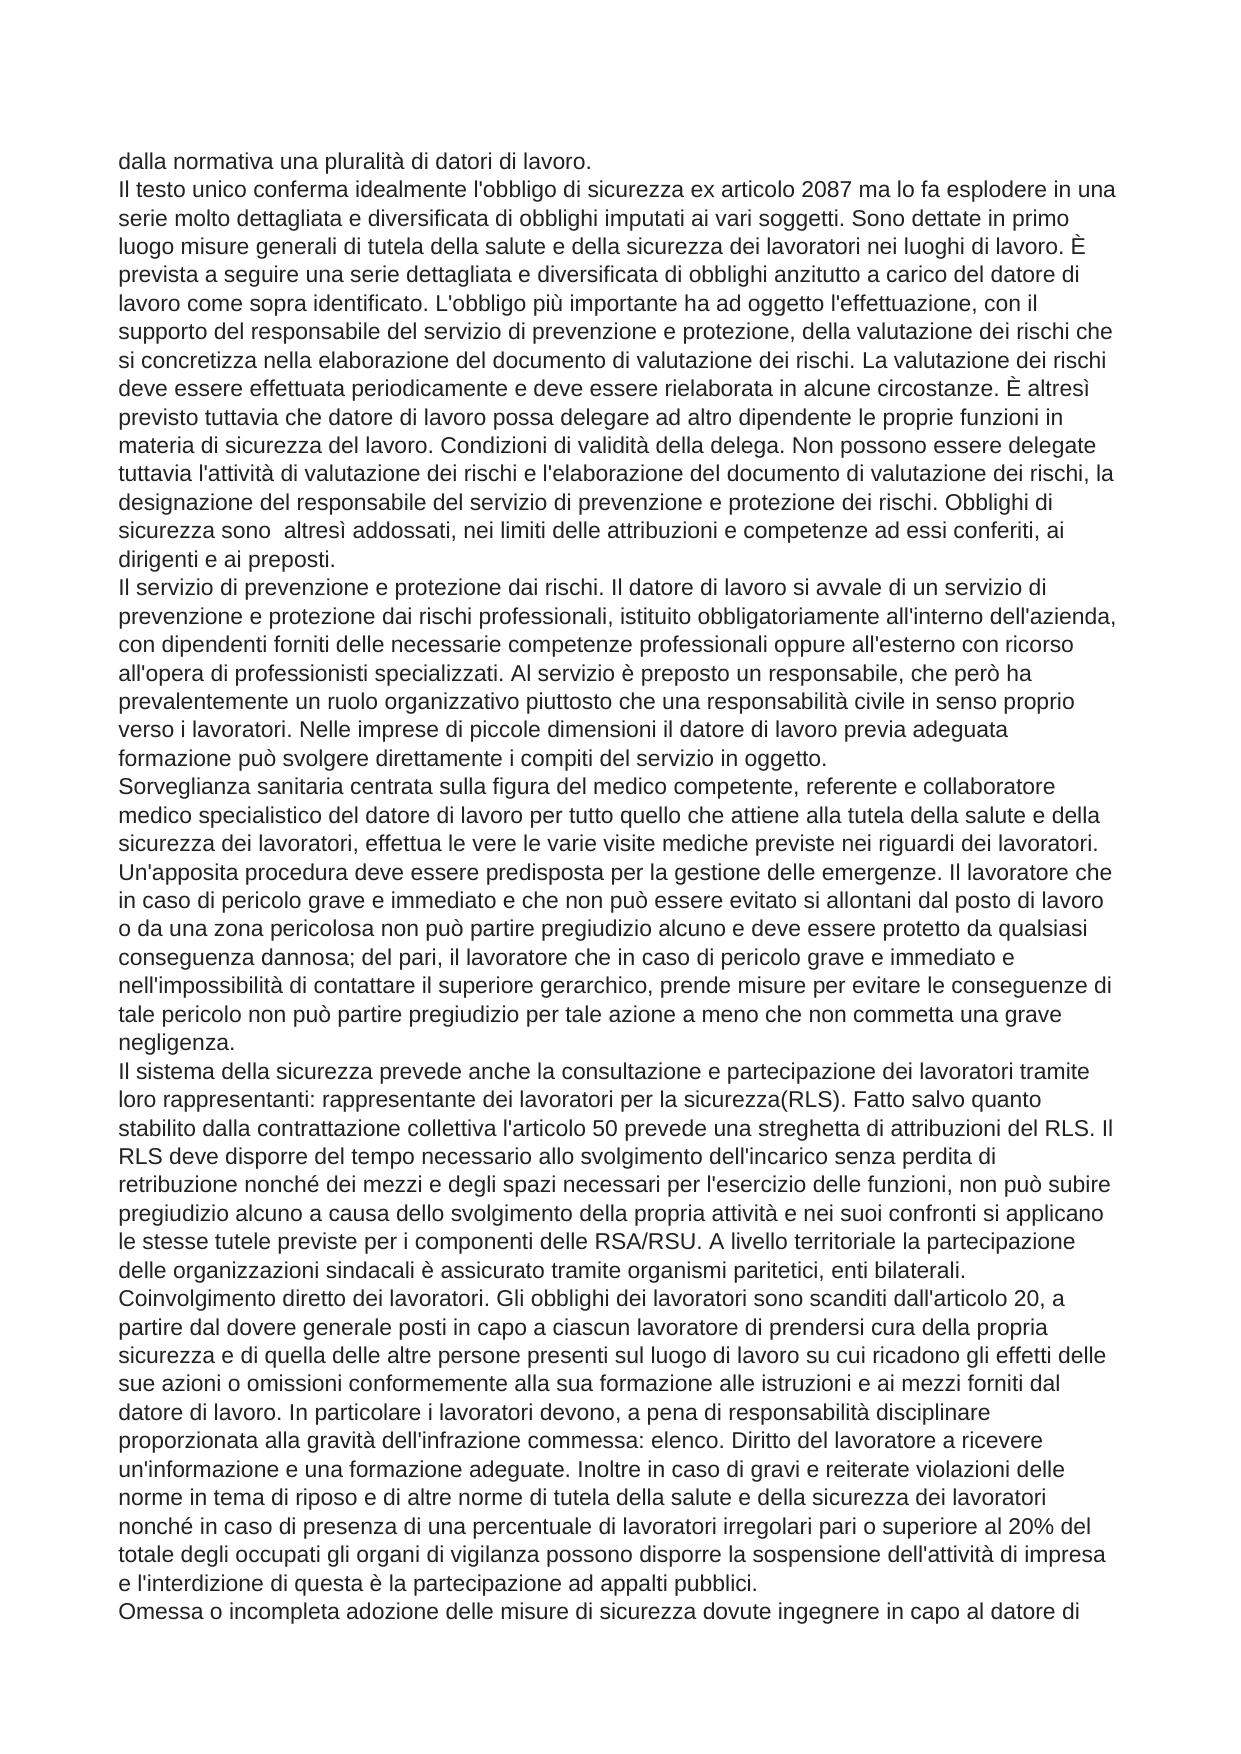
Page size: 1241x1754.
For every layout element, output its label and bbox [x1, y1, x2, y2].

text [118, 148, 1122, 1624]
